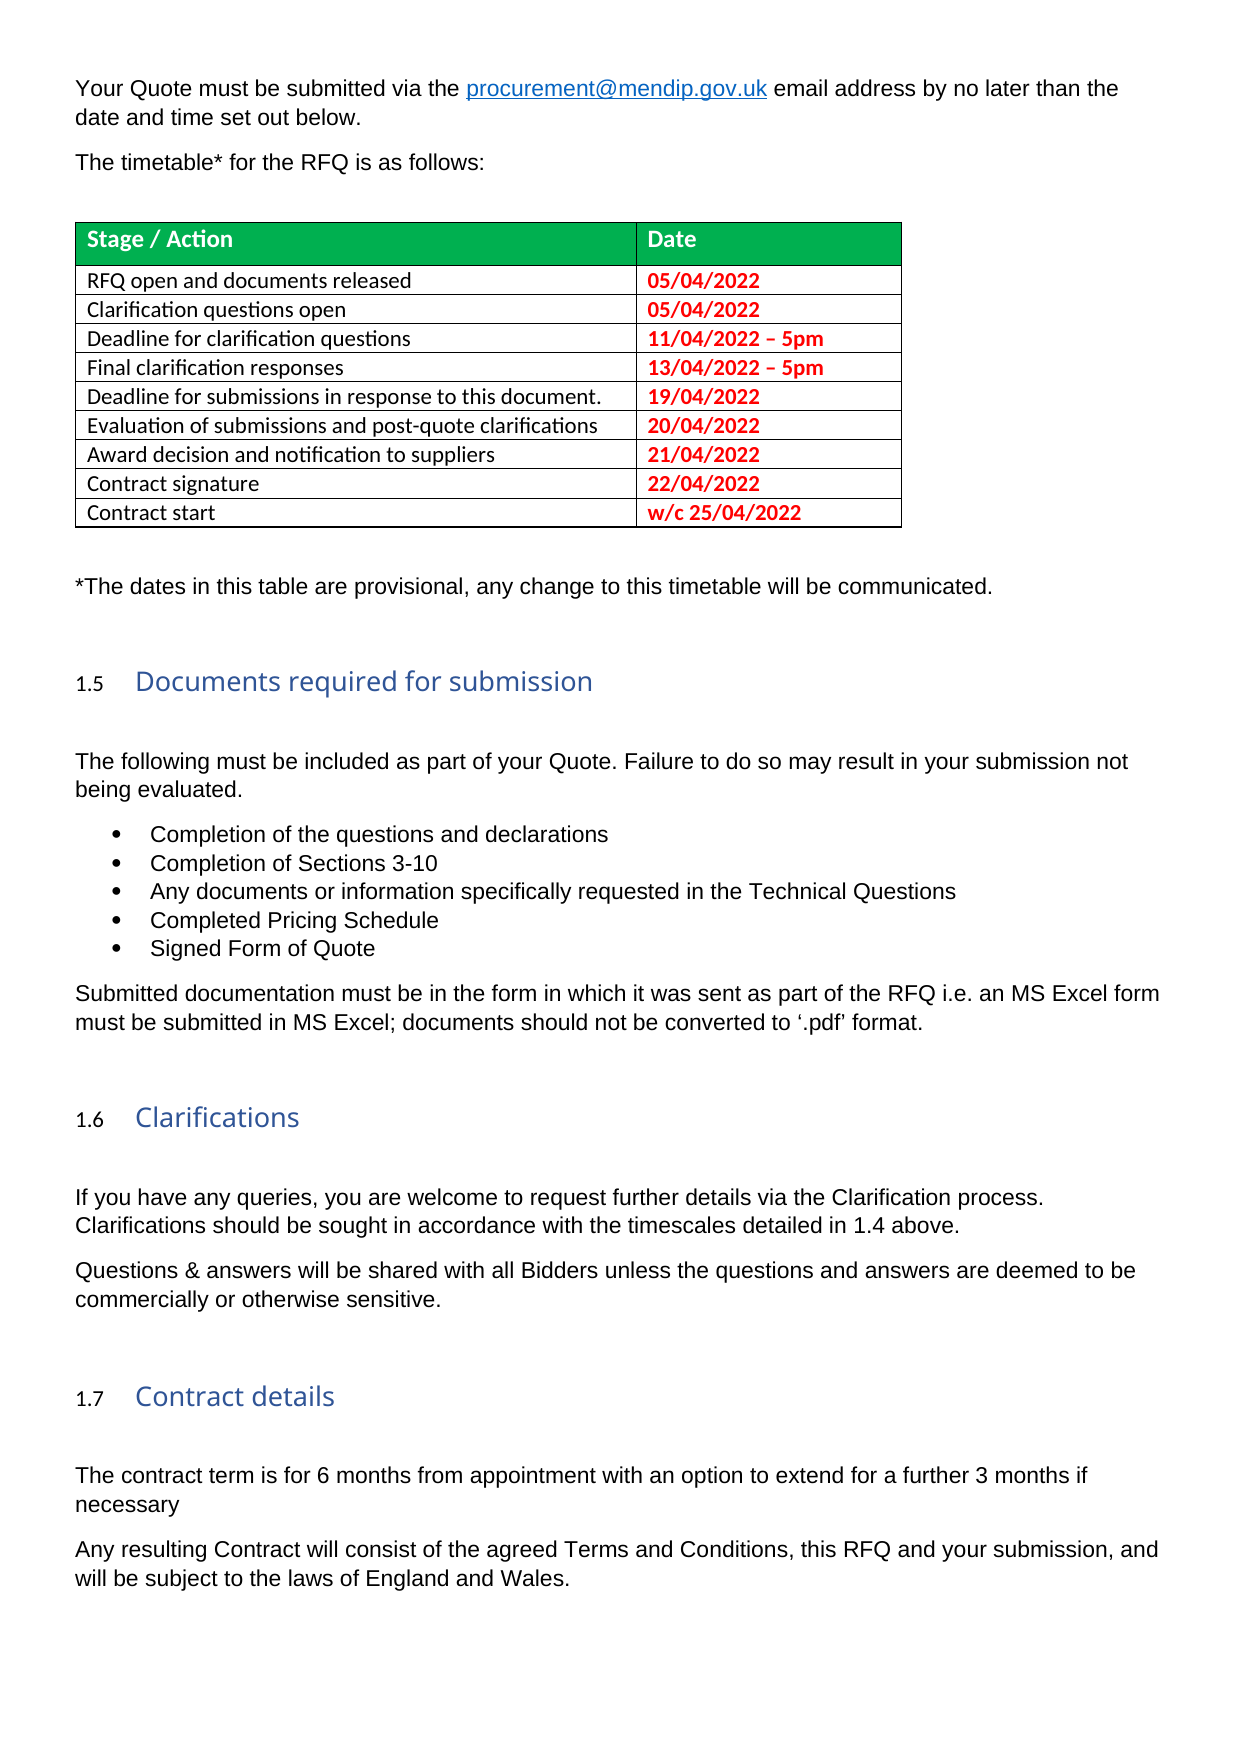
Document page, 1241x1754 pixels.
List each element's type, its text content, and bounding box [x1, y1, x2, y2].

text Your Quote must be submitted via the procurement@mendip.gov.uk email address by no later than the date and time set out below. [75, 75, 1165, 130]
table_cell Clarification questions open [76, 295, 636, 323]
list Completed Pricing Schedule [112, 907, 1165, 933]
text Any resulting Contract will consist of the agreed Terms and Conditions, this RFQ and your submission, and will be subject to the laws of England and Wales. [75, 1536, 1165, 1591]
table_header Stage / Action [76, 223, 636, 265]
list Completion of the questions and declarations [112, 821, 1165, 848]
text Questions & answers will be shared with all Bidders unless the questions and answers are deemed to be commercially or otherwise sensitive. [75, 1257, 1165, 1312]
list Any documents or information specifically requested in the Technical Questions [112, 878, 1165, 904]
list Signed Form of Quote [112, 935, 1165, 961]
text The following must be included as part of your Quote. Failure to do so may result in your submission not being evaluated. [75, 748, 1165, 802]
table_cell Deadline for submissions in response to this document. [76, 382, 636, 410]
table_cell 11/04/2022 – 5pm [637, 324, 901, 352]
table_cell 21/04/2022 [637, 440, 901, 468]
text The timetable* for the RFQ is as follows: [75, 148, 1165, 175]
table_cell Contract start [76, 499, 636, 526]
text Submitted documentation must be in the form in which it was sent as part of the RFQ i.e. an MS Excel form must be submitted in MS Excel; documents should not be converted to ‘.pdf’ format. [75, 980, 1165, 1035]
table_cell RFQ open and documents released [76, 266, 636, 294]
table_cell 19/04/2022 [637, 382, 901, 410]
text The contract term is for 6 months from appointment with an option to extend for a further 3 months if necessary [75, 1462, 1165, 1517]
table_cell 20/04/2022 [637, 411, 901, 439]
subtitle Contract details [75, 1378, 1165, 1414]
list Completion of Sections 3-10 [112, 850, 1165, 876]
table_cell Evaluation of submissions and post-quote clarifications [76, 411, 636, 439]
table_cell Contract signature [76, 469, 636, 497]
table_cell Award decision and notification to suppliers [76, 440, 636, 468]
subtitle Clarifications [75, 1099, 1165, 1136]
text If you have any queries, you are welcome to request further details via the Clarification process. Clarifications should be sought in accordance with the timescales detailed in 1.4 above. [75, 1184, 1165, 1238]
table_cell 05/04/2022 [637, 266, 901, 294]
table_cell 13/04/2022 – 5pm [637, 353, 901, 381]
table_header Date [637, 223, 901, 265]
subtitle Documents required for submission [75, 663, 1165, 700]
table_cell Final clarification responses [76, 353, 636, 381]
table_cell w/c 25/04/2022 [637, 499, 901, 526]
table_cell Deadline for clarification questions [76, 324, 636, 352]
text *The dates in this table are provisional, any change to this timetable will be communicated. [75, 573, 1165, 599]
table_cell 22/04/2022 [637, 469, 901, 497]
table_cell 05/04/2022 [637, 295, 901, 323]
